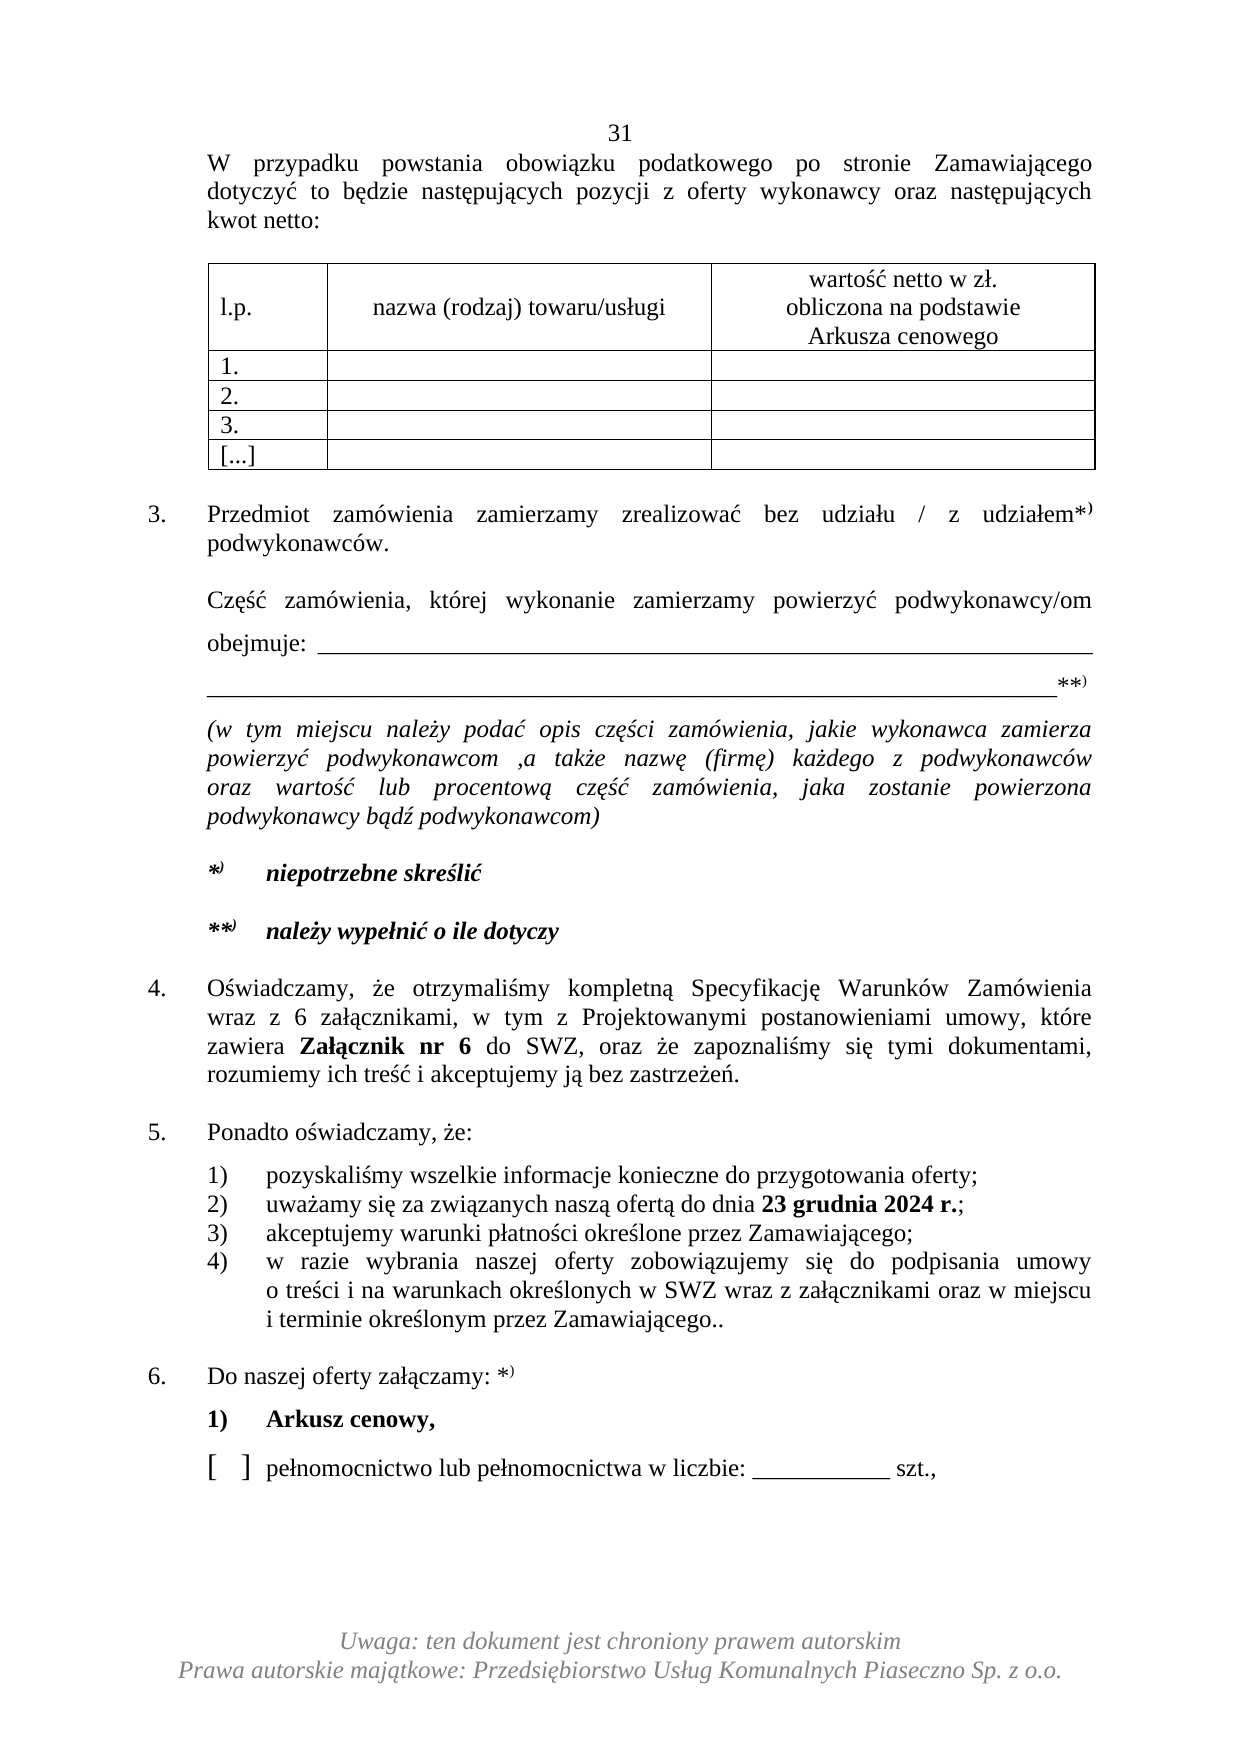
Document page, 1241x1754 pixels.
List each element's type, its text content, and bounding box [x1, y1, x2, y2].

table_cell 2. [209, 381, 327, 409]
list uważamy się za związanych naszą ofertą do dnia 23 grudnia 2024 r.; [207, 1189, 1092, 1218]
text 6. Do naszej oferty załączamy: *) [148, 1361, 1092, 1390]
text 4. Oświadczamy, że otrzymaliśmy kompletną Specyfikację Warunków Zamówienia wraz z 6 załącznikami, w tym z Projektowanymi postanowieniami umowy, które zawiera Załącznik nr 6 do SWZ, oraz że zapoznaliśmy się tymi dokumentami, rozumiemy ich treść i akceptujemy ją bez zastrzeżeń. [148, 973, 1092, 1088]
table_header nazwa (rodzaj) towaru/usługi [328, 264, 711, 350]
table_header l.p. [209, 264, 327, 350]
table_header wartość netto w zł. obliczona na podstawie Arkusza cenowego [712, 264, 1094, 350]
table_cell [328, 351, 711, 380]
table_cell 3. [209, 411, 327, 439]
text 1) Arkusz cenowy, [207, 1404, 1092, 1433]
text **) należy wypełnić o ile dotyczy [207, 916, 1092, 944]
text W przypadku powstania obowiązku podatkowego po stronie Zamawiającego dotyczyć to będzie następujących pozycji z oferty wykonawcy oraz następujących kwot netto: [207, 148, 1092, 234]
text 5. Ponadto oświadczamy, że: [148, 1117, 1092, 1146]
text (w tym miejscu należy podać opis części zamówienia, jakie wykonawca zamierza powierzyć podwykonawcom ,a także nazwę (firmę) każdego z podwykonawców oraz wartość lub procentową część zamówienia, jaka zostanie powierzona podwykonawcy bądź podwykonawcom) [207, 714, 1092, 829]
list akceptujemy warunki płatności określone przez Zamawiającego; [207, 1218, 1092, 1246]
table_cell [712, 440, 1094, 469]
table_cell [...] [209, 440, 327, 469]
table_cell [328, 411, 711, 439]
text Część zamówienia, której wykonanie zamierzamy powierzyć podwykonawcy/om obejmuje: ______________________________________________________________ ____________________________________________________________________**) [207, 585, 1092, 700]
table_cell [712, 411, 1094, 439]
text [ ] pełnomocnictwo lub pełnomocnictwa w liczbie: ___________ szt., [207, 1448, 1092, 1484]
table_cell [328, 440, 711, 469]
list w razie wybrania naszej oferty zobowiązujemy się do podpisania umowy o treści i na warunkach określonych w SWZ wraz z załącznikami oraz w miejscu i terminie określonym przez Zamawiającego.. [207, 1246, 1092, 1333]
list pozyskaliśmy wszelkie informacje konieczne do przygotowania oferty; [207, 1160, 1092, 1189]
table_cell 1. [209, 351, 327, 380]
text 3. Przedmiot zamówienia zamierzamy zrealizować bez udziału / z udziałem*) podwykonawców. [148, 499, 1092, 556]
table_cell [712, 381, 1094, 409]
table_cell [712, 351, 1094, 380]
table_cell [328, 381, 711, 409]
text *) niepotrzebne skreślić [207, 858, 1092, 887]
